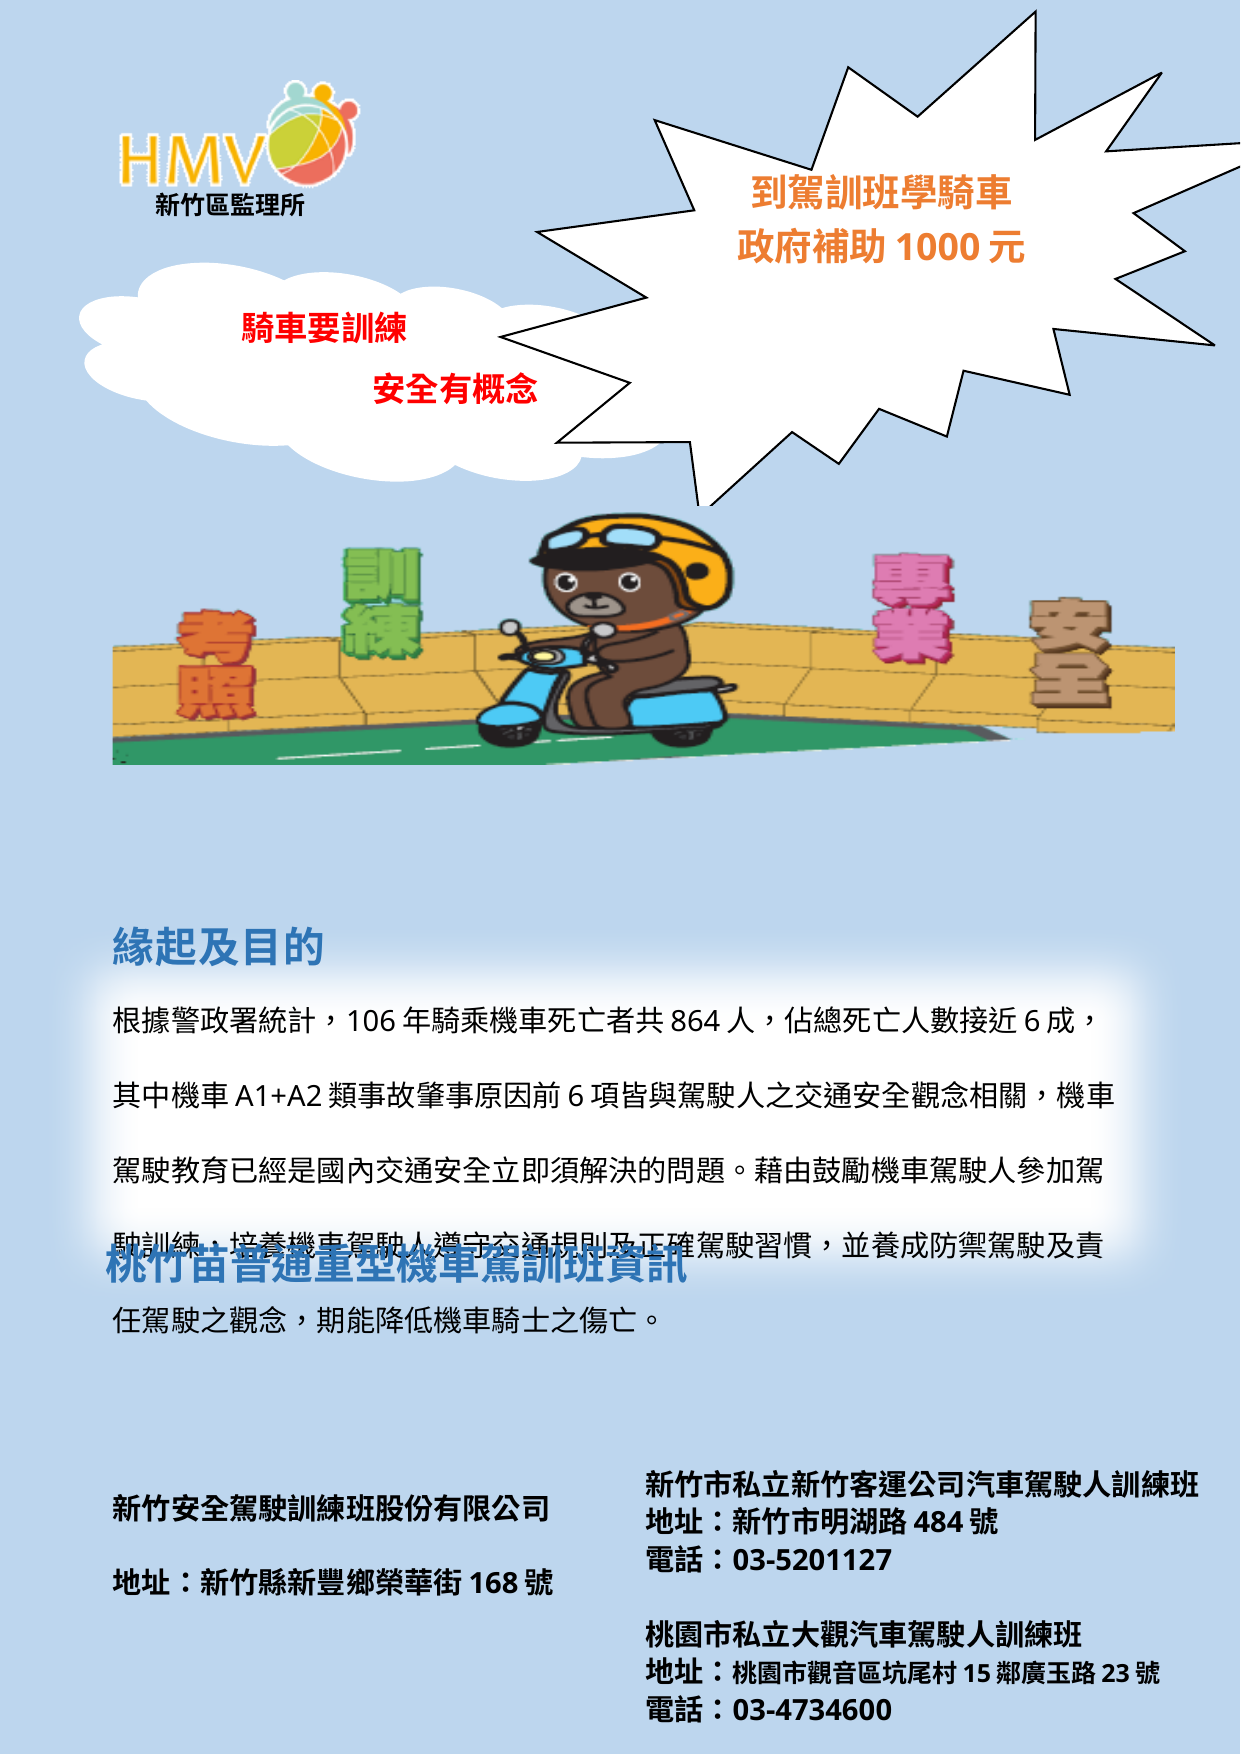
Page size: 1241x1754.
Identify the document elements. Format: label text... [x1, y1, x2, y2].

picture [112, 80, 370, 190]
text 緣起及目的 [112, 906, 1128, 981]
text 地址：新竹縣新豐鄉榮華街168號 [112, 1544, 1128, 1619]
text 新竹安全駕駛訓練班股份有限公司 [112, 1469, 1128, 1544]
picture [112, 506, 1175, 765]
text 根據警政署統計，106年騎乘機車死亡者共864人，佔總死亡人數接近6成，其中機車A1+A2類事故肇事原因前6項皆與駕駛人之交通安全觀念相關，機車駕駛教育已經是國內交通安全立即須解決的問題。藉由鼓勵機車駕駛人參加駕駛訓練，培養機車駕駛人遵守交通規則及正確駕駛習慣，並養成防禦駕駛及責任駕駛之觀念，期能降低機車騎士之傷亡。 [112, 981, 1128, 1356]
